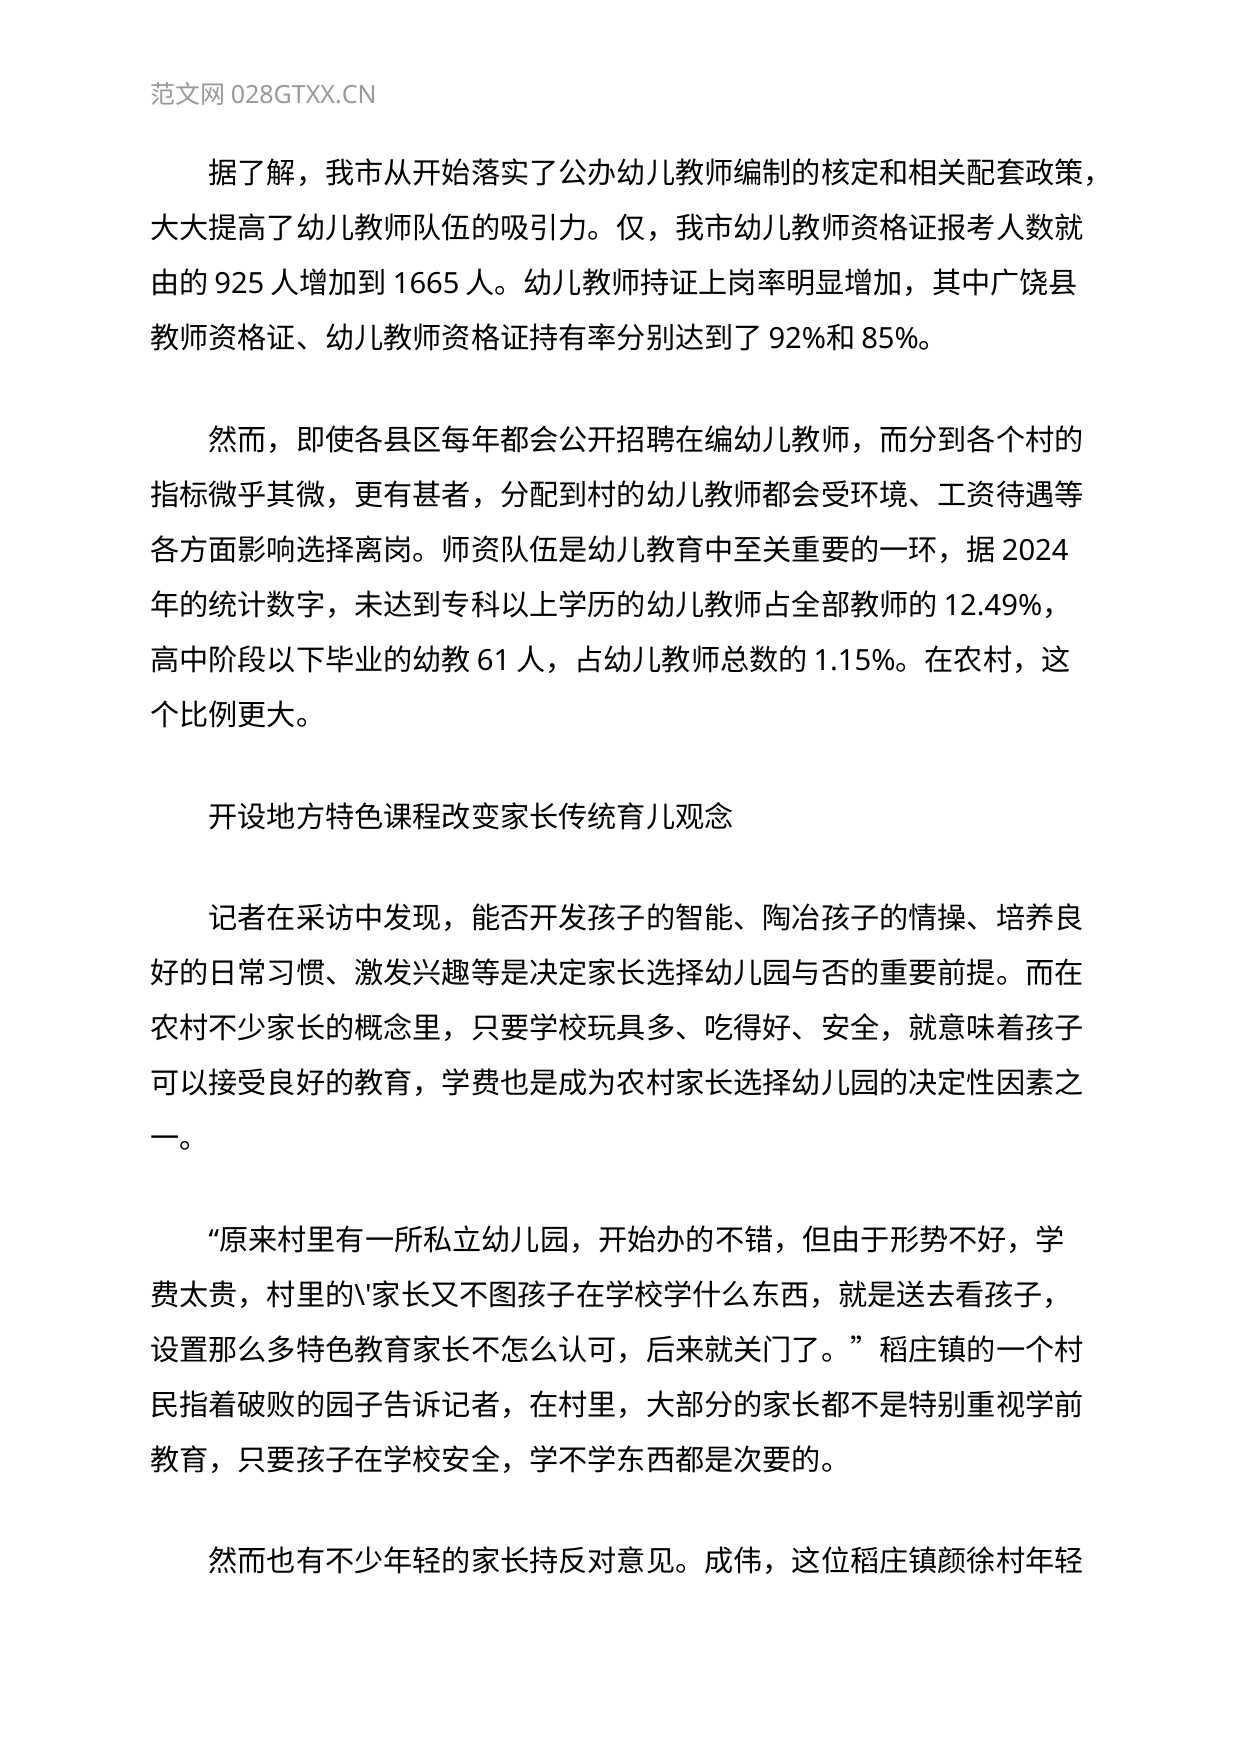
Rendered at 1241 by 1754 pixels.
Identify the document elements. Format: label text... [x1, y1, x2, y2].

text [150, 1538, 1090, 1580]
text 据了解，我市从开始落实了公办幼儿教师编制的核定和相关配套政策，大大提高了幼儿教师队伍的吸引力。仅，我市幼儿教师资格证报考人数就由的925人增加到1665人。幼儿教师持证上岗率明显增加，其中广饶县教师资格证、幼儿教师资格证持有率分别达到了92%和85%。 [150, 150, 1090, 357]
text “原来村里有一所私立幼儿园，开始办的不错，但由于形势不好，学费太贵，村里的\'家长又不图孩子在学校学什么东西，就是送去看孩子，设置那么多特色教育家长不怎么认可，后来就关门了。”稻庄镇的一个村民指着破败的园子告诉记者，在村里，大部分的家长都不是特别重视学前教育，只要孩子在学校安全，学不学东西都是次要的。 [150, 1216, 1090, 1478]
text 然而，即使各县区每年都会公开招聘在编幼儿教师，而分到各个村的指标微乎其微，更有甚者，分配到村的幼儿教师都会受环境、工资待遇等各方面影响选择离岗。师资队伍是幼儿教育中至关重要的一环，据2024年的统计数字，未达到专科以上学历的幼儿教师占全部教师的12.49%，高中阶段以下毕业的幼教61人，占幼儿教师总数的1.15%。在农村，这个比例更大。 [150, 417, 1090, 734]
text 开设地方特色课程改变家长传统育儿观念 [150, 793, 1090, 836]
text 记者在采访中发现，能否开发孩子的智能、陶冶孩子的情操、培养良好的日常习惯、激发兴趣等是决定家长选择幼儿园与否的重要前提。而在农村不少家长的概念里，只要学校玩具多、吃得好、安全，就意味着孩子可以接受良好的教育，学费也是成为农村家长选择幼儿园的决定性因素之一。 [150, 895, 1090, 1157]
